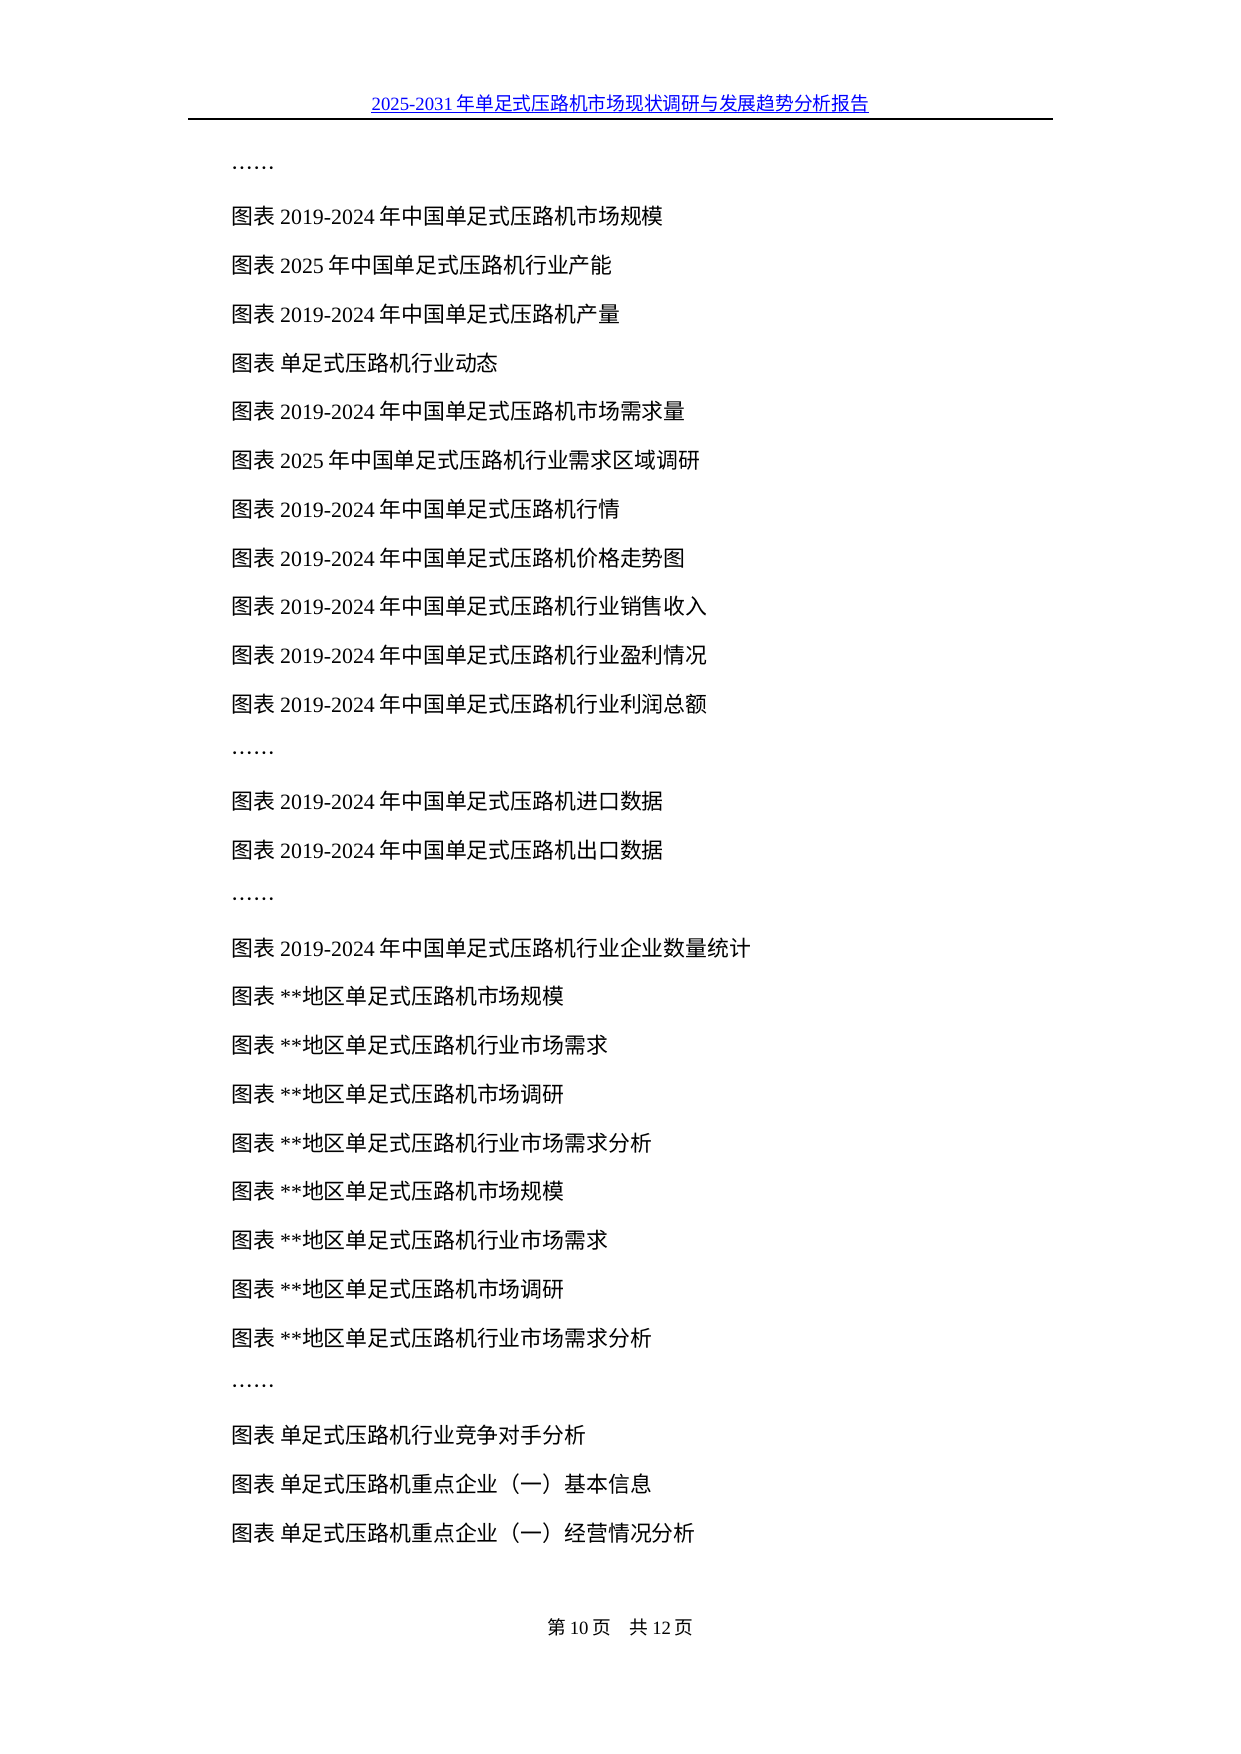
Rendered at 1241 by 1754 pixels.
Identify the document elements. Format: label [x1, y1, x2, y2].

text [187, 150, 1053, 1548]
